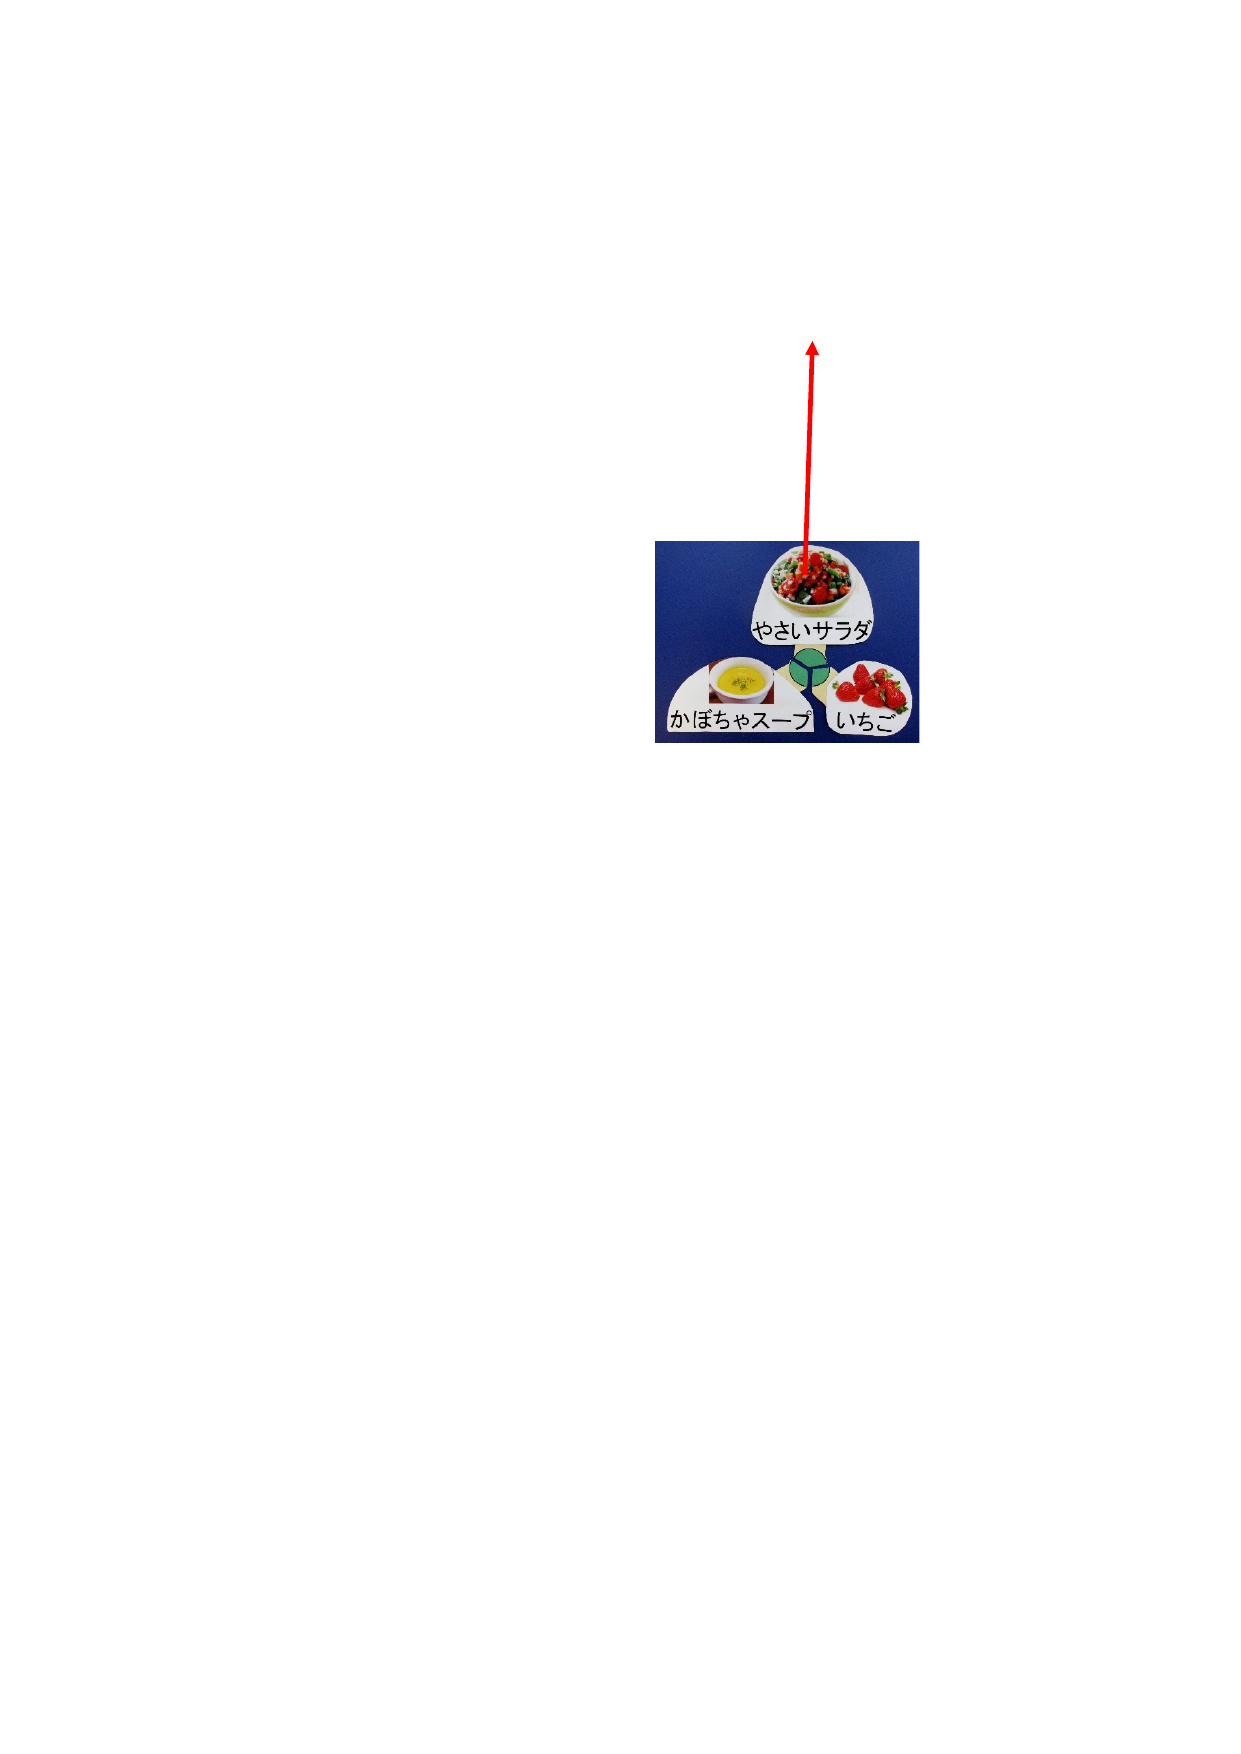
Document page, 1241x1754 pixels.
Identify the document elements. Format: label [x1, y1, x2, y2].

picture [653, 541, 919, 741]
